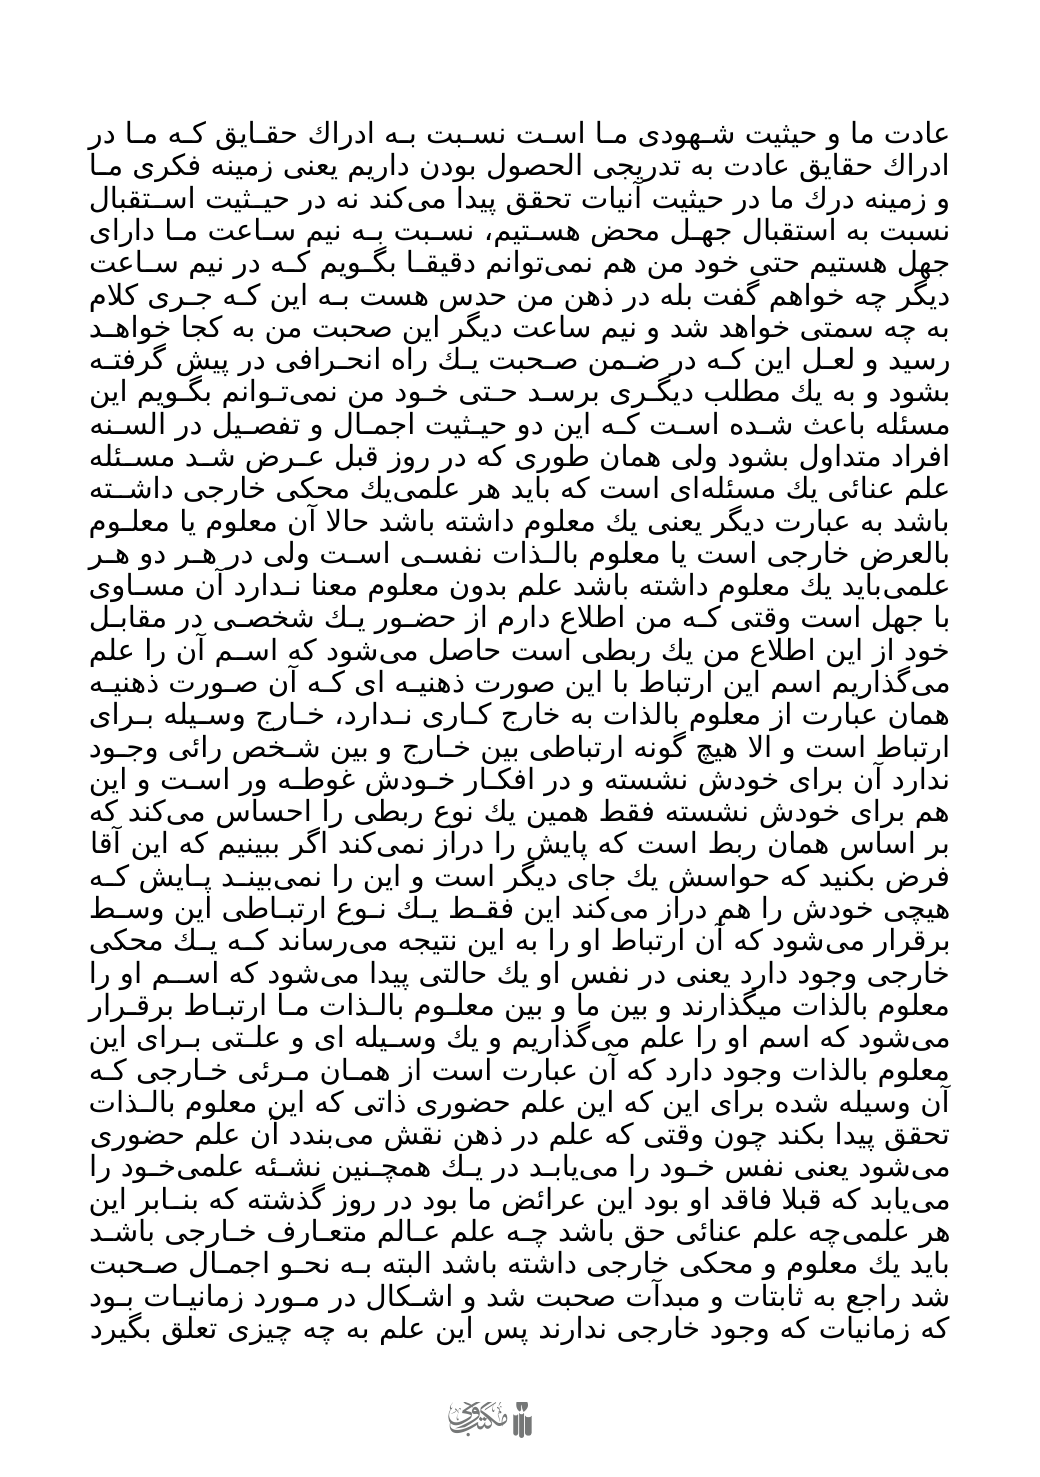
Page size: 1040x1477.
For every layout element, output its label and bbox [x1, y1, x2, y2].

picture [443, 1402, 537, 1438]
text [89, 118, 951, 1345]
